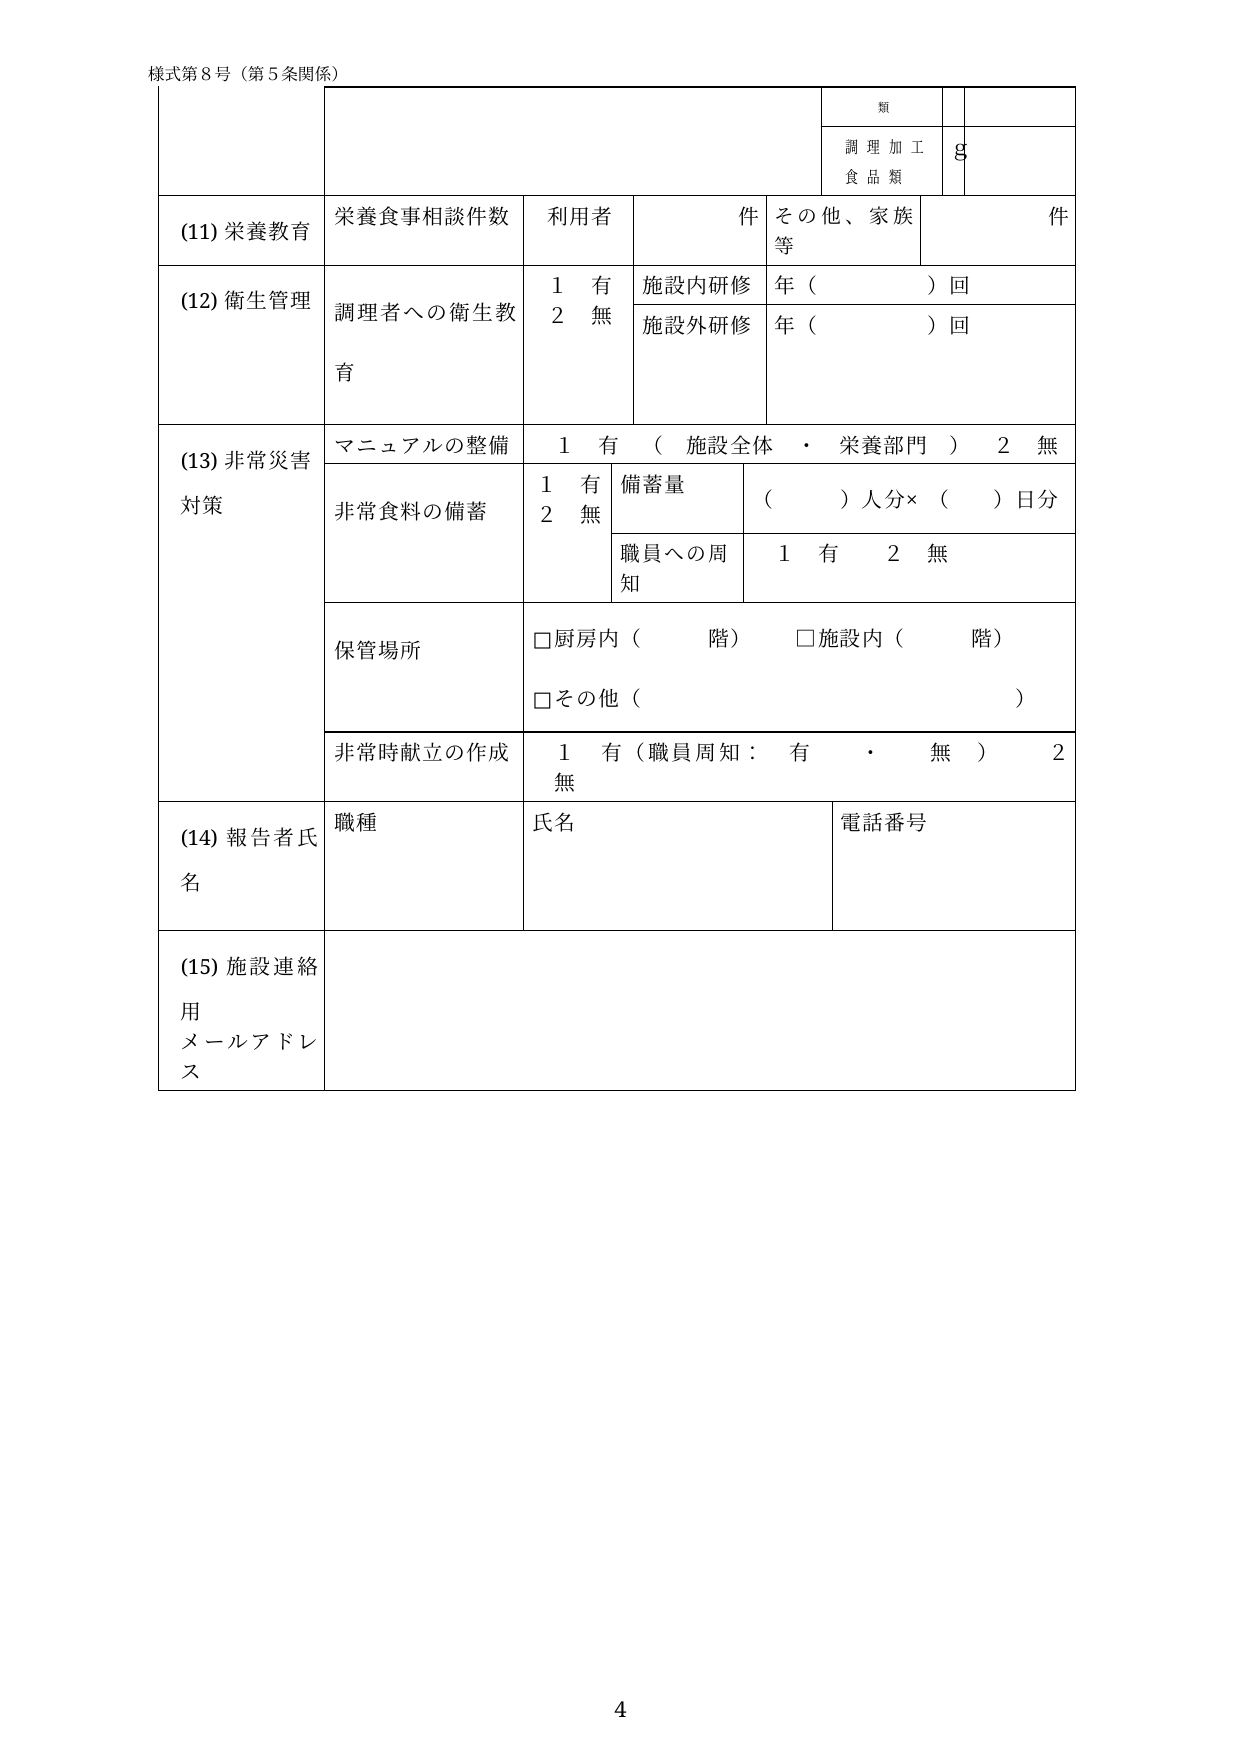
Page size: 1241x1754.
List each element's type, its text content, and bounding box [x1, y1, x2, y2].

table_cell 栄養食事相談件数 [325, 196, 523, 264]
table_cell □厨房内（ 階） □施設内（ 階） □その他（ ） [524, 603, 1075, 731]
table_cell 非常時献立の作成 [325, 733, 523, 801]
table_cell 件 [634, 196, 766, 264]
table_cell 職種 [325, 802, 523, 930]
table_cell 年（ ）回 [767, 305, 1075, 424]
table_cell 利用者 [524, 196, 633, 264]
table_cell ｇ [943, 88, 964, 126]
table_cell 施設外研修 [634, 305, 766, 424]
table_cell 調理加工食品類 [822, 127, 942, 195]
table_cell ｇ [943, 127, 964, 195]
table_cell 電話番号 [833, 802, 1075, 930]
table_cell マニュアルの整備 [325, 425, 523, 463]
table_cell 施設内研修 [634, 266, 766, 304]
table_cell 件 [921, 196, 1075, 264]
table_cell (15)施設連絡用 メールアドレス [159, 931, 324, 1089]
table_cell (13)非常災害 対策 [159, 425, 324, 801]
table_cell (12)衛生管理 [159, 266, 324, 424]
table_cell （ ）人分×（ ）日分 [744, 464, 1075, 533]
table_cell 職員への周知 [612, 534, 743, 602]
table_cell 調理者への衛生教育 [325, 266, 523, 424]
table_cell １ 有 ２ 無 [524, 266, 633, 424]
table_cell (14)報告者氏名 [159, 802, 324, 930]
table_cell その他、家族等 [767, 196, 920, 264]
table_cell 年（ ）回 [767, 266, 1075, 304]
table_cell (11)栄養教育 [159, 196, 324, 264]
table_cell 調味料及び香辛料類 [822, 88, 942, 126]
table_cell 氏名 [524, 802, 832, 930]
table_cell [325, 88, 821, 195]
table_cell 保管場所 [325, 603, 523, 731]
table_cell 非常食料の備蓄 [325, 464, 523, 602]
table_cell １ 有 ２ 無 [524, 464, 611, 602]
table_cell [965, 88, 1075, 126]
table_cell １ 有 ２ 無 [744, 534, 1075, 602]
table_cell １ 有 （ 施設全体 ・ 栄養部門 ） ２ 無 [524, 425, 1075, 463]
table_cell 備蓄量 [612, 464, 743, 533]
table_cell [325, 931, 1075, 1089]
table_cell [965, 127, 1075, 195]
table_cell １ 有（職員周知： 有 ・ 無 ） ２ 無 [524, 733, 1075, 801]
